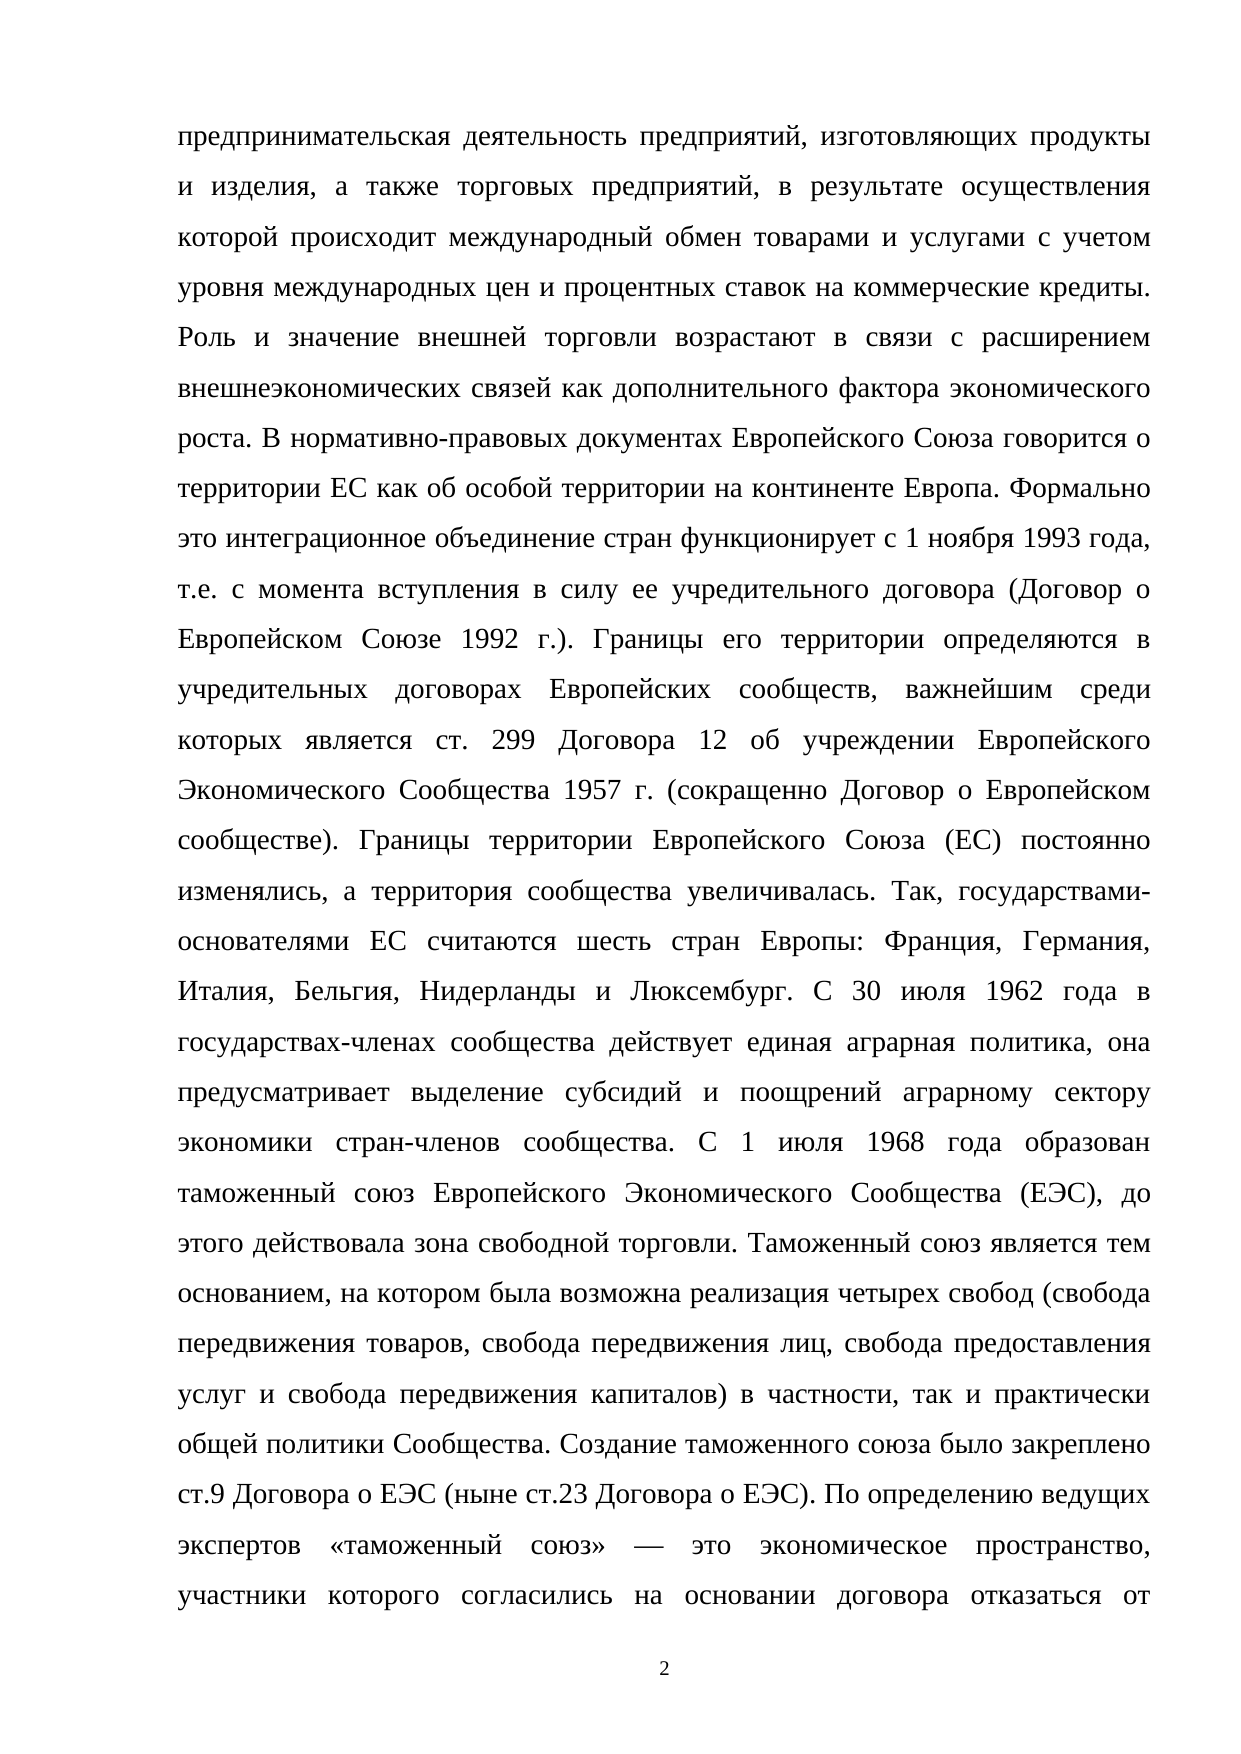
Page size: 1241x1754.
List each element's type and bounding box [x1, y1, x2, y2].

text [177, 118, 1152, 1611]
